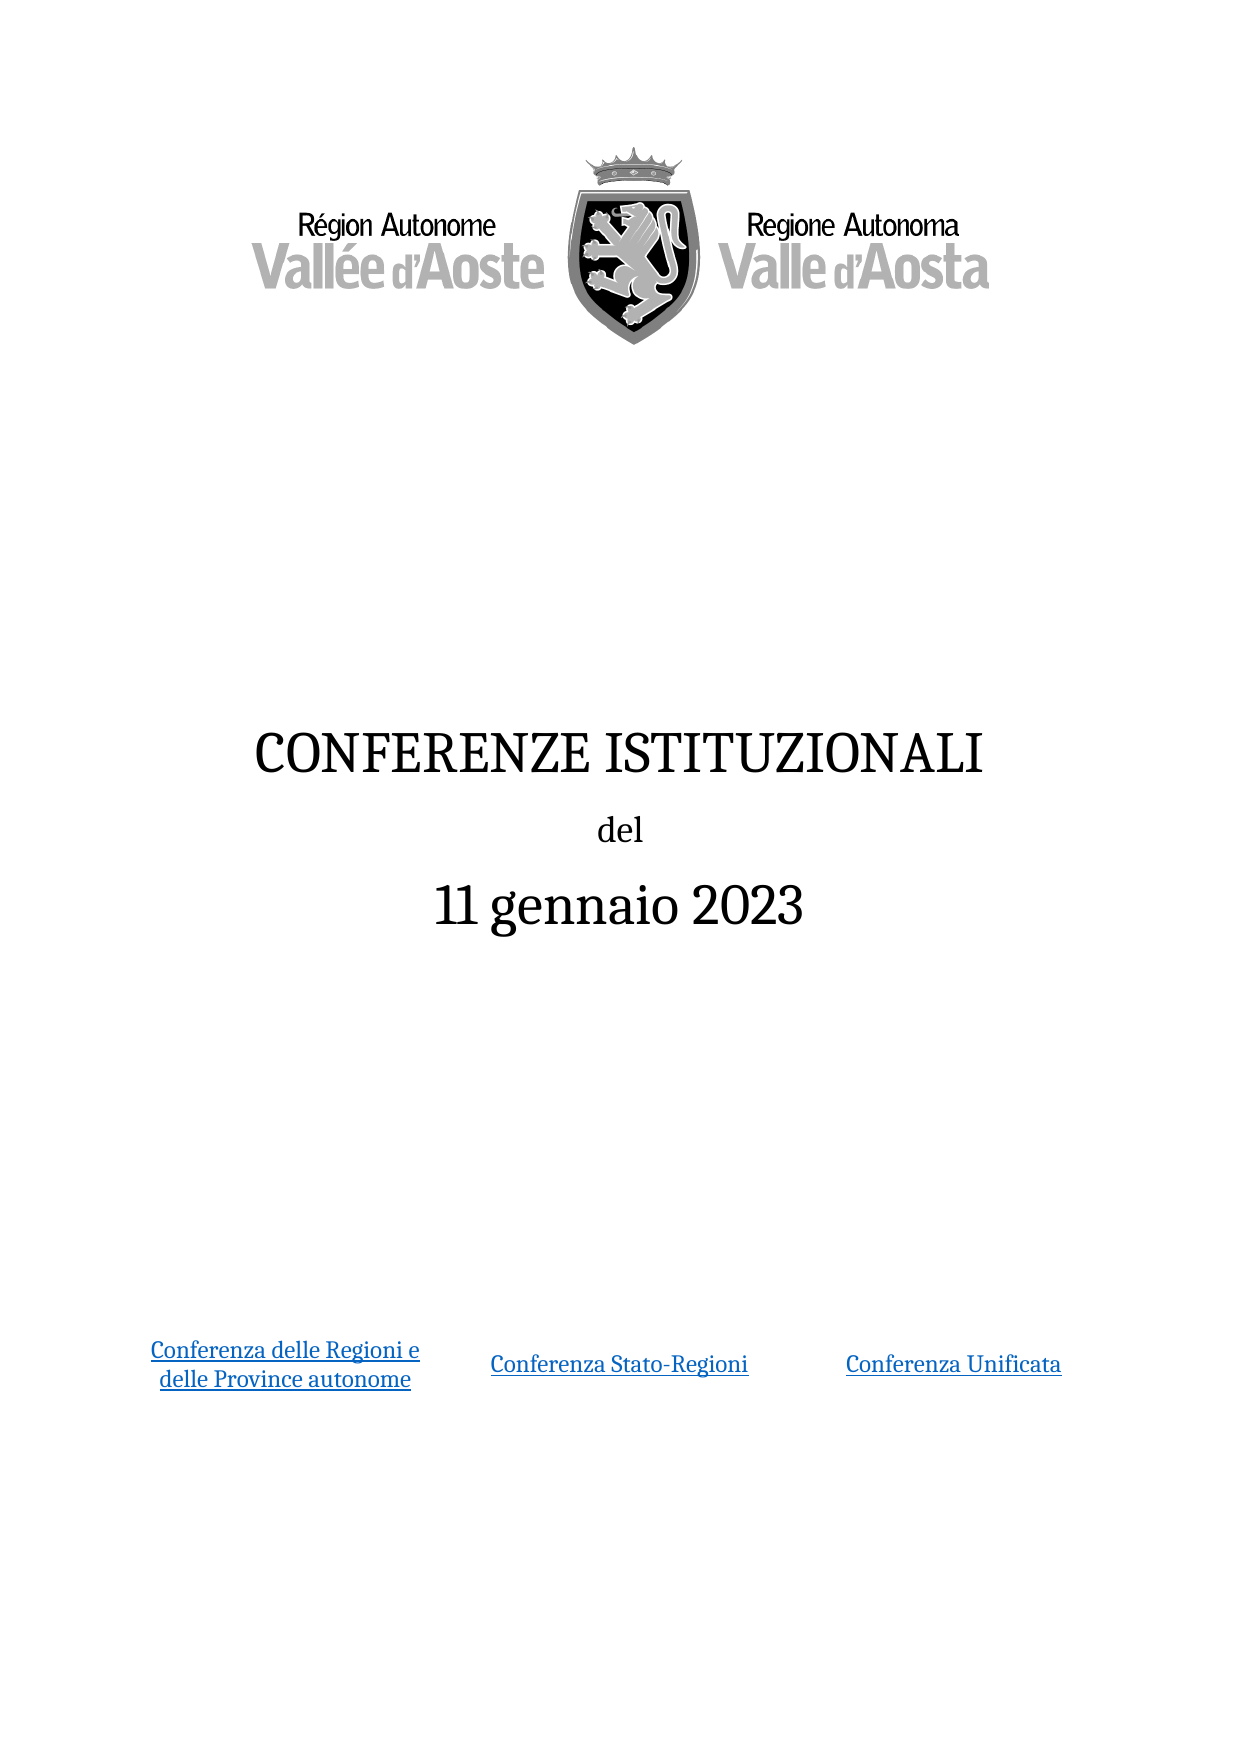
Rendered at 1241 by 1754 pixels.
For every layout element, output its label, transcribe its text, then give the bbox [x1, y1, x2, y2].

table_header Conferenza Stato-Regioni [453, 1336, 787, 1393]
table_header Conferenza delle Regioni e delle Province autonome [118, 1336, 452, 1393]
text del [118, 809, 1122, 852]
table_header Conferenza Unificata [787, 1336, 1121, 1393]
text 11 gennaio 2023 [118, 872, 1122, 939]
text CONFERENZE ISTITUZIONALI [118, 719, 1122, 787]
